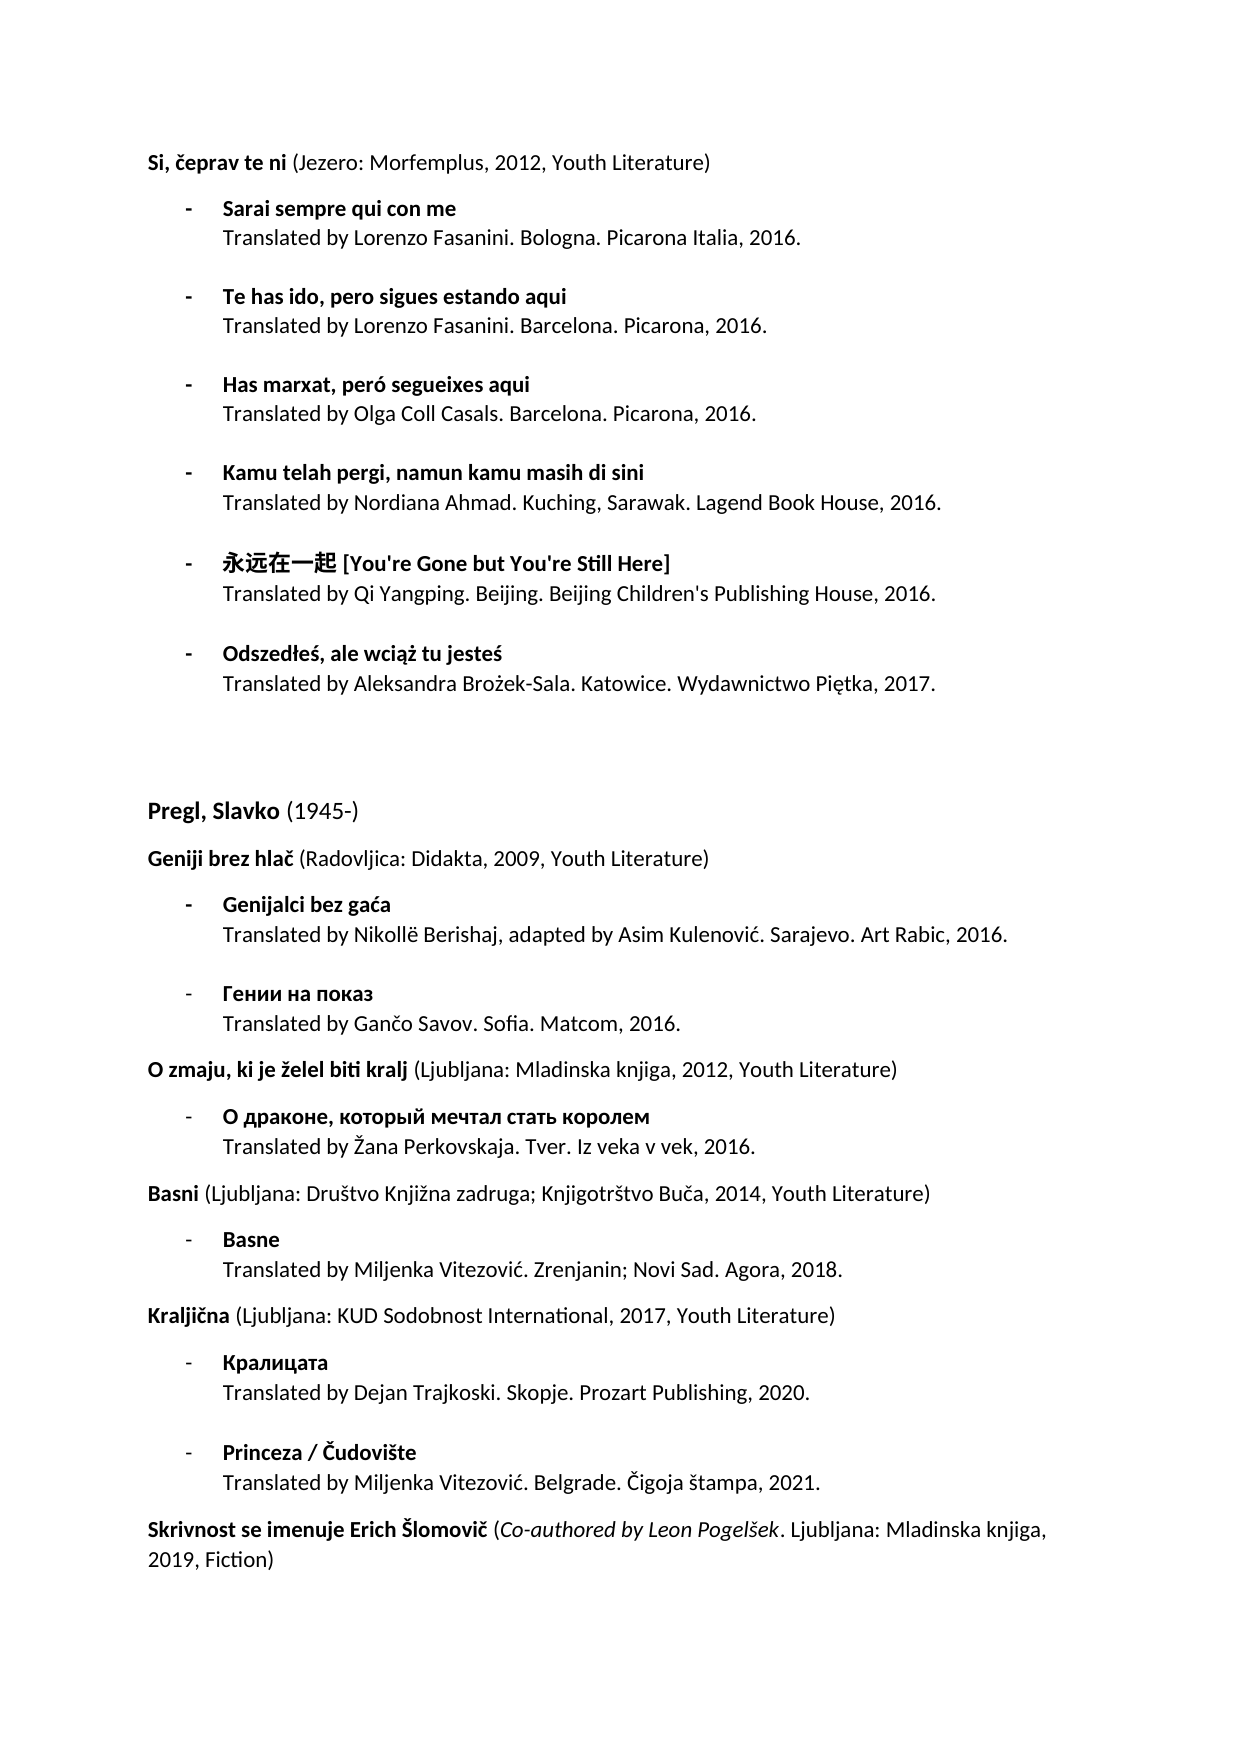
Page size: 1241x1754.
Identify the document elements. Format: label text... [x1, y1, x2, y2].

list Odszedłeś, ale wciąż tu jesteś Translated by Aleksandra Brożek-Sala. Katowice. Wydawnictwo Piętka, 2017. [185, 639, 1093, 727]
list Гении на показ Translated by Gančo Savov. Sofia. Matcom, 2016. [185, 979, 1093, 1037]
list Genijalci bez gaća Translated by Nikollë Berishaj, adapted by Asim Kulenović. Sarajevo. Art Rabic, 2016. [185, 890, 1093, 948]
text Si, čeprav te ni (Jezero: Morfemplus, 2012, Youth Literature) [148, 148, 1093, 176]
text Kraljična (Ljubljana: KUD Sodobnost International, 2017, Youth Literature) [148, 1301, 1093, 1329]
list Sarai sempre qui con me Translated by Lorenzo Fasanini. Bologna. Picarona Italia, 2016. [185, 194, 1093, 281]
list Te has ido, pero sigues estando aqui Translated by Lorenzo Fasanini. Barcelona. Picarona, 2016. [185, 282, 1093, 369]
text Basni (Ljubljana: Društvo Knjižna zadruga; Knjigotrštvo Buča, 2014, Youth Literature) [148, 1179, 1093, 1207]
text O zmaju, ki je želel biti kralj (Ljubljana: Mladinska knjiga, 2012, Youth Literature) [148, 1055, 1093, 1083]
list О драконе, который мечтал стать королем Translated by Žana Perkovskaja. Tver. Iz veka v vek, 2016. [185, 1102, 1093, 1160]
list Has marxat, peró segueixes aqui Translated by Olga Coll Casals. Barcelona. Picarona, 2016. [185, 370, 1093, 457]
list Kamu telah pergi, namun kamu masih di sini Translated by Nordiana Ahmad. Kuching, Sarawak. Lagend Book House, 2016. [185, 458, 1093, 545]
list Basne Translated by Miljenka Vitezović. Zrenjanin; Novi Sad. Agora, 2018. [185, 1225, 1093, 1283]
text Geniji brez hlač (Radovljica: Didakta, 2009, Youth Literature) [148, 844, 1093, 872]
text Skrivnost se imenuje Erich Šlomovič (Co-authored by Leon Pogelšek. Ljubljana: Mladinska knjiga, 2019, Fiction) [148, 1515, 1093, 1573]
list Кралицата Translated by Dejan Trajkoski. Skopje. Prozart Publishing, 2020. [185, 1348, 1093, 1436]
text Pregl, Slavko (1945-) [148, 795, 1093, 826]
list Princeza / Čudovište Translated by Miljenka Vitezović. Belgrade. Čigoja štampa, 2021. [185, 1438, 1093, 1496]
list 永远在一起 [You're Gone but You're Still Here] Translated by Qi Yangping. Beijing. Beijing Children's Publishing House, 2016. [185, 546, 1093, 637]
